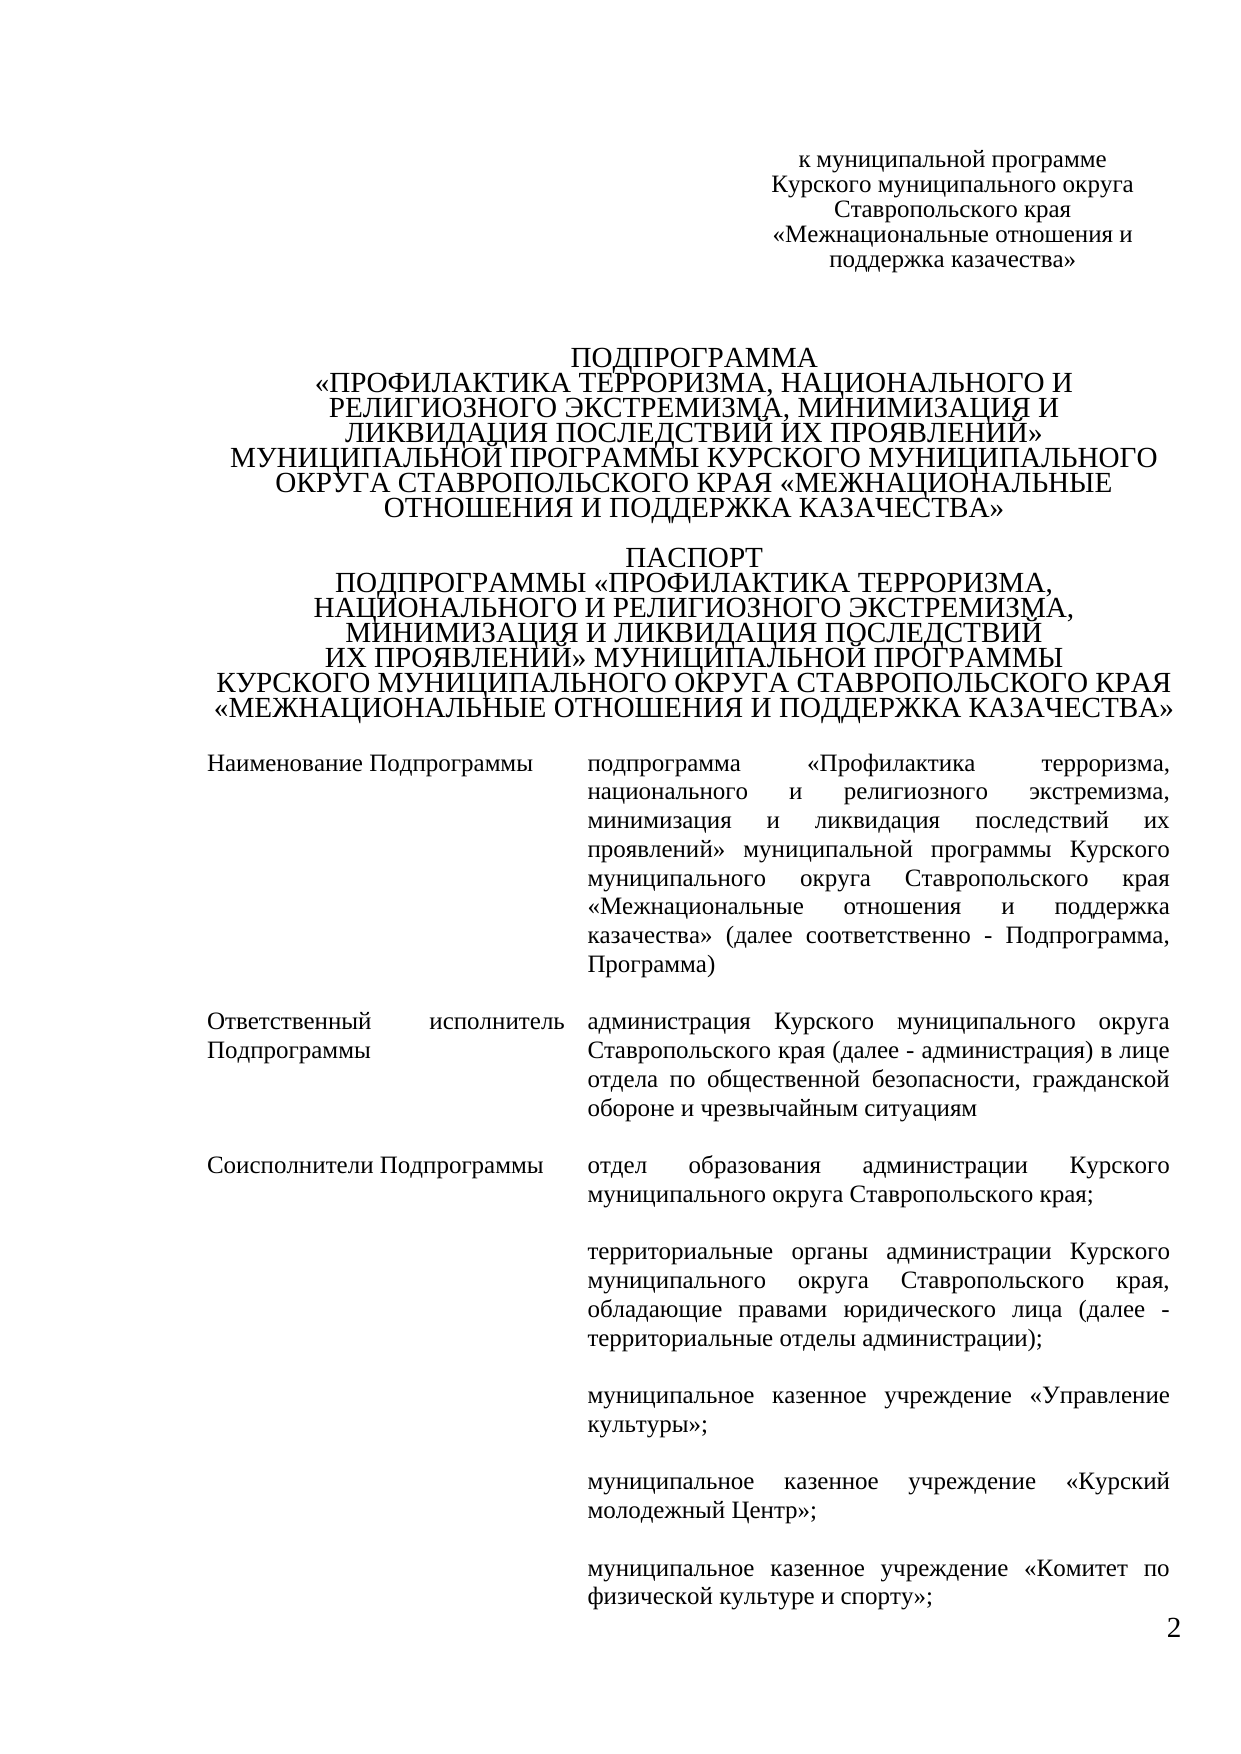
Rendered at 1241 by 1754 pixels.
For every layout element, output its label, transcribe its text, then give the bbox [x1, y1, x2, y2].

text ПОДПРОГРАММЫ «ПРОФИЛАКТИКА ТЕРРОРИЗМА, [207, 573, 384, 598]
text МИНИМИЗАЦИЯ И ЛИКВИДАЦИЯ ПОСЛЕДСТВИЙ [207, 623, 536, 648]
text ликвидация последствий их проявлений» [207, 423, 452, 448]
text ПОДПРОГРАММА [207, 348, 619, 373]
text муниципальной Программы Курского муниципального ОКРУГА Ставропольского края «Межнациональные [207, 448, 1181, 498]
text ПОДПРОГРАММА [629, 348, 1181, 373]
text МИНИМИЗАЦИЯ И ЛИКВИДАЦИЯ ПОСЛЕДСТВИЙ [940, 623, 1181, 648]
text «Профилактика терроризма, национального и [841, 373, 1181, 398]
table_header Наименование Подпрограммы [196, 748, 576, 1006]
text НАЦИОНАЛЬНОГО И РЕЛИГИОЗНОГО ЭКСТРЕМИЗМА, [207, 598, 374, 623]
text 2 [207, 1610, 1181, 1644]
text МИНИМИЗАЦИЯ И ЛИКВИДАЦИЯ ПОСЛЕДСТВИЙ [535, 623, 722, 648]
text НАЦИОНАЛЬНОГО И РЕЛИГИОЗНОГО ЭКСТРЕМИЗМА, [373, 598, 1181, 623]
text отношения и поддержка казачества» [207, 498, 658, 523]
text «Профилактика терроризма, национального и [207, 373, 842, 398]
table_cell отдел образования администрации Курского муниципального округа Ставропольского края; территориальные органы администрации Курского муниципального округа Ставропольского края, обладающие правами юридического лица (далее - территориальные отделы администрации); муниципальное казенное учреждение «Управление культуры»; муниципальное казенное учреждение «Курский молодежный Центр»; муниципальное казенное учреждение «Комитет по физической культуре и спорту»; [576, 1150, 1181, 1610]
text религиозного экстремизма, минимизация и [207, 398, 988, 423]
text ИХ ПРОЯВЛЕНИЙ» МУНИЦИПАЛЬНОЙ ПРОГРАММЫ [207, 648, 701, 673]
table_cell Соисполнители Подпрограммы [196, 1150, 576, 1610]
table_cell Ответственный исполнитель Подпрограммы [196, 1006, 576, 1150]
text ликвидация последствий их проявлений» [504, 423, 661, 448]
text ПАСПОРТ [207, 548, 1181, 573]
text религиозного экстремизма, минимизация и [987, 398, 1181, 423]
text МИНИМИЗАЦИЯ И ЛИКВИДАЦИЯ ПОСЛЕДСТВИЙ [774, 623, 930, 648]
table_cell администрация Курского муниципального округа Ставропольского края (далее - администрация) в лице отдела по общественной безопасности, гражданской обороне и чрезвычайным ситуациям [576, 1006, 1181, 1150]
text отношения и поддержка казачества» [688, 498, 1181, 523]
text ликвидация последствий их проявлений» [671, 423, 1181, 448]
text ПОДПРОГРАММЫ «ПРОФИЛАКТИКА ТЕРРОРИЗМА, [394, 573, 1181, 598]
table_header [724, 148, 1181, 273]
text КУРСКОГО МУНИЦИПАЛЬНОГО ОКРУГА СТАВРОПОЛЬСКОГО КРАЯ «МЕЖНАЦИОНАЛЬНЫЕ ОТНОШЕНИЯ И ПОДДЕРЖКА КАЗАЧЕСТВА» [207, 673, 1181, 723]
text ИХ ПРОЯВЛЕНИЙ» МУНИЦИПАЛЬНОЙ ПРОГРАММЫ [700, 648, 1181, 673]
table_header подпрограмма «Профилактика терроризма, национального и религиозного экстремизма, минимизация и ликвидация последствий их проявлений» муниципальной программы Курского муниципального округа Ставропольского края «Межнациональные отношения и поддержка казачества» (далее соответственно - Подпрограмма, Программа) [576, 748, 1181, 1006]
